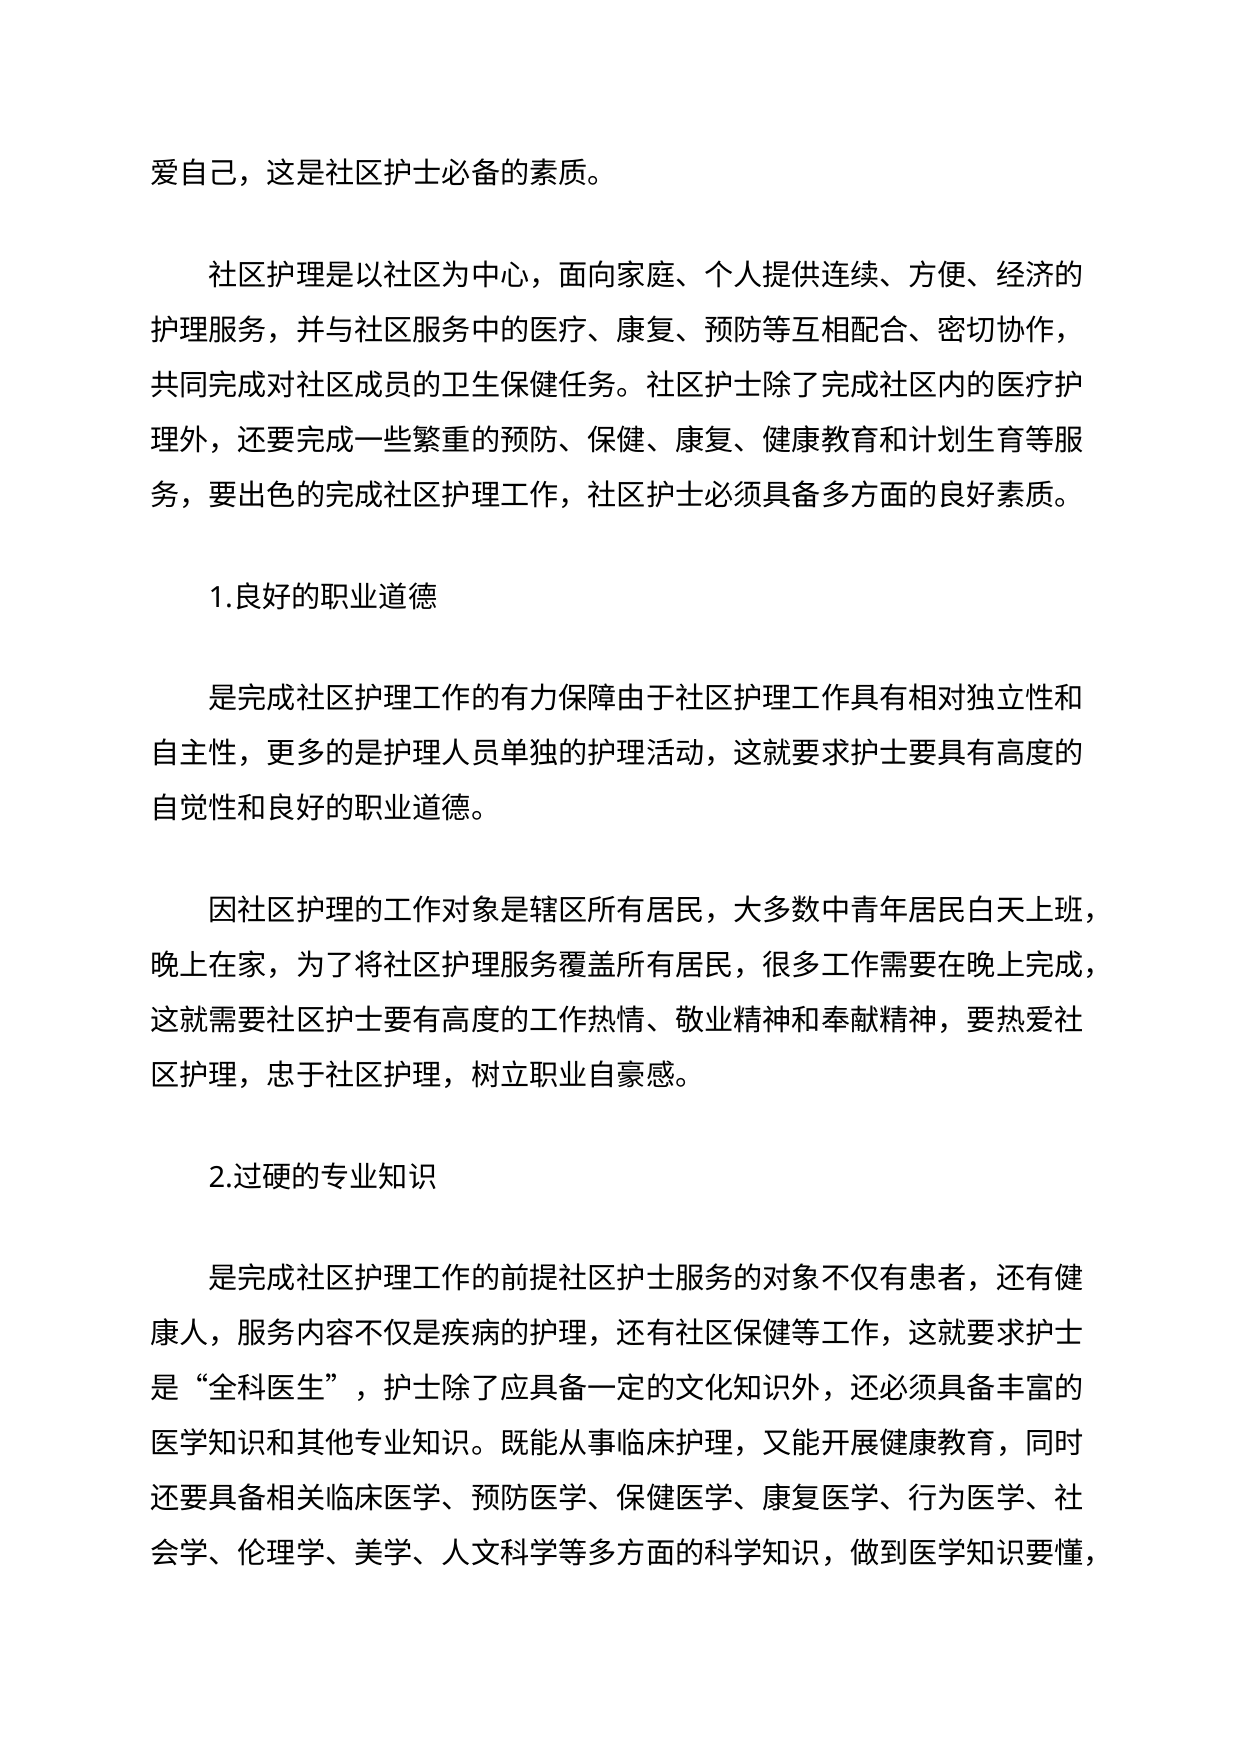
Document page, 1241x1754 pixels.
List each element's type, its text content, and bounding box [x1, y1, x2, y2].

text 是完成社区护理工作的有力保障由于社区护理工作具有相对独立性和自主性，更多的是护理人员单独的护理活动，这就要求护士要具有高度的自觉性和良好的职业道德。 [150, 675, 1090, 827]
text 1.良好的职业道德 [150, 573, 1090, 616]
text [150, 150, 1090, 192]
text 2.过硬的专业知识 [150, 1153, 1090, 1196]
text 社区护理是以社区为中心，面向家庭、个人提供连续、方便、经济的护理服务，并与社区服务中的医疗、康复、预防等互相配合、密切协作，共同完成对社区成员的卫生保健任务。社区护士除了完成社区内的医疗护理外，还要完成一些繁重的预防、保健、康复、健康教育和计划生育等服务，要出色的完成社区护理工作，社区护士必须具备多方面的良好素质。 [150, 252, 1090, 514]
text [150, 1255, 1090, 1572]
text 因社区护理的工作对象是辖区所有居民，大多数中青年居民白天上班，晚上在家，为了将社区护理服务覆盖所有居民，很多工作需要在晚上完成，这就需要社区护士要有高度的工作热情、敬业精神和奉献精神，要热爱社区护理，忠于社区护理，树立职业自豪感。 [150, 887, 1090, 1094]
